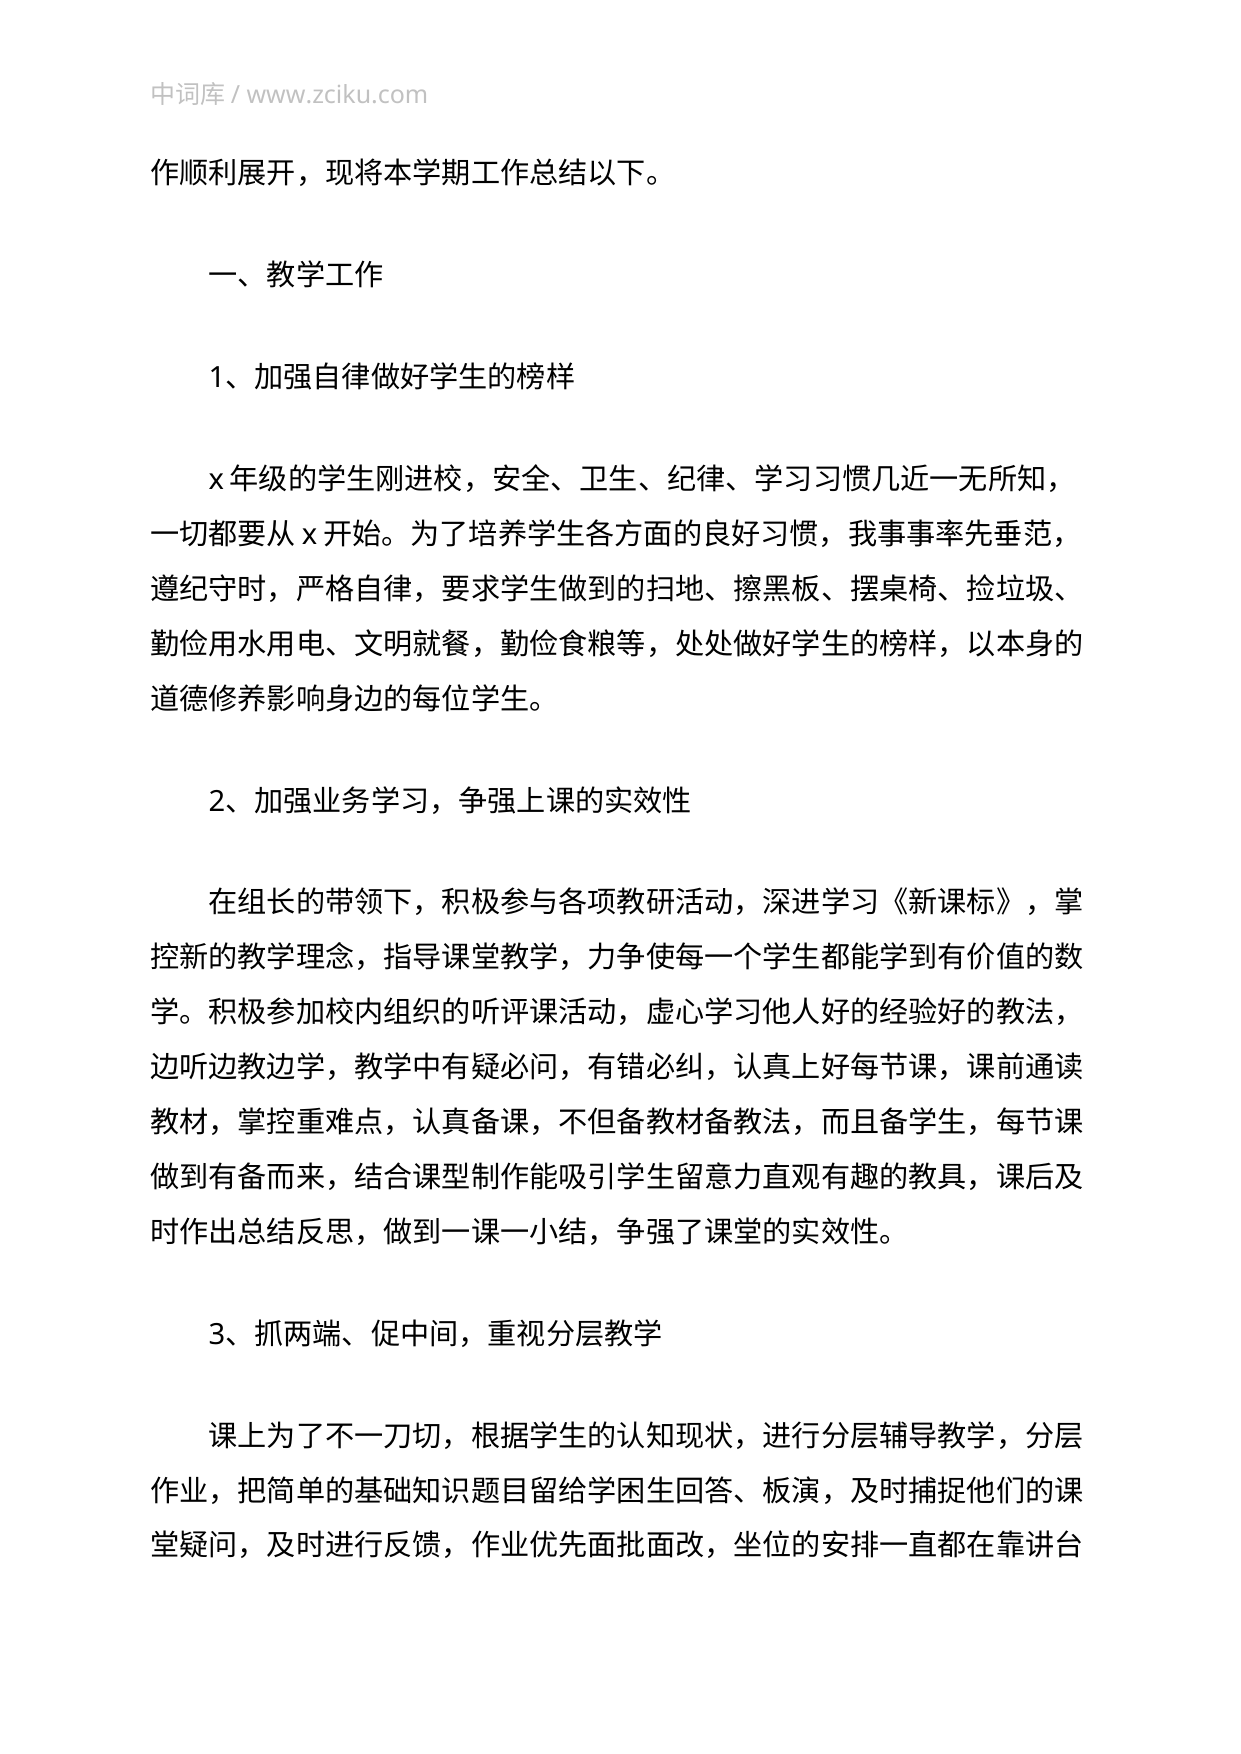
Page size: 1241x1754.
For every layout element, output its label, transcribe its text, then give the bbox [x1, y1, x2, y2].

text 3、抓两端、促中间，重视分层教学 [150, 1310, 1090, 1353]
text 1、加强自律做好学生的榜样 [150, 353, 1090, 396]
text x年级的学生刚进校，安全、卫生、纪律、学习习惯几近一无所知，一切都要从x开始。为了培养学生各方面的良好习惯，我事事率先垂范，遵纪守时，严格自律，要求学生做到的扫地、擦黑板、摆桌椅、捡垃圾、勤俭用水用电、文明就餐，勤俭食粮等，处处做好学生的榜样，以本身的道德修养影响身边的每位学生。 [150, 456, 1090, 718]
text 一、教学工作 [150, 252, 1090, 294]
text 2、加强业务学习，争强上课的实效性 [150, 777, 1090, 819]
text 在组长的带领下，积极参与各项教研活动，深进学习《新课标》，掌控新的教学理念，指导课堂教学，力争使每一个学生都能学到有价值的数学。积极参加校内组织的听评课活动，虚心学习他人好的经验好的教法，边听边教边学，教学中有疑必问，有错必纠，认真上好每节课，课前通读教材，掌控重难点，认真备课，不但备教材备教法，而且备学生，每节课做到有备而来，结合课型制作能吸引学生留意力直观有趣的教具，课后及时作出总结反思，做到一课一小结，争强了课堂的实效性。 [150, 879, 1090, 1251]
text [150, 1412, 1090, 1564]
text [150, 150, 1090, 192]
